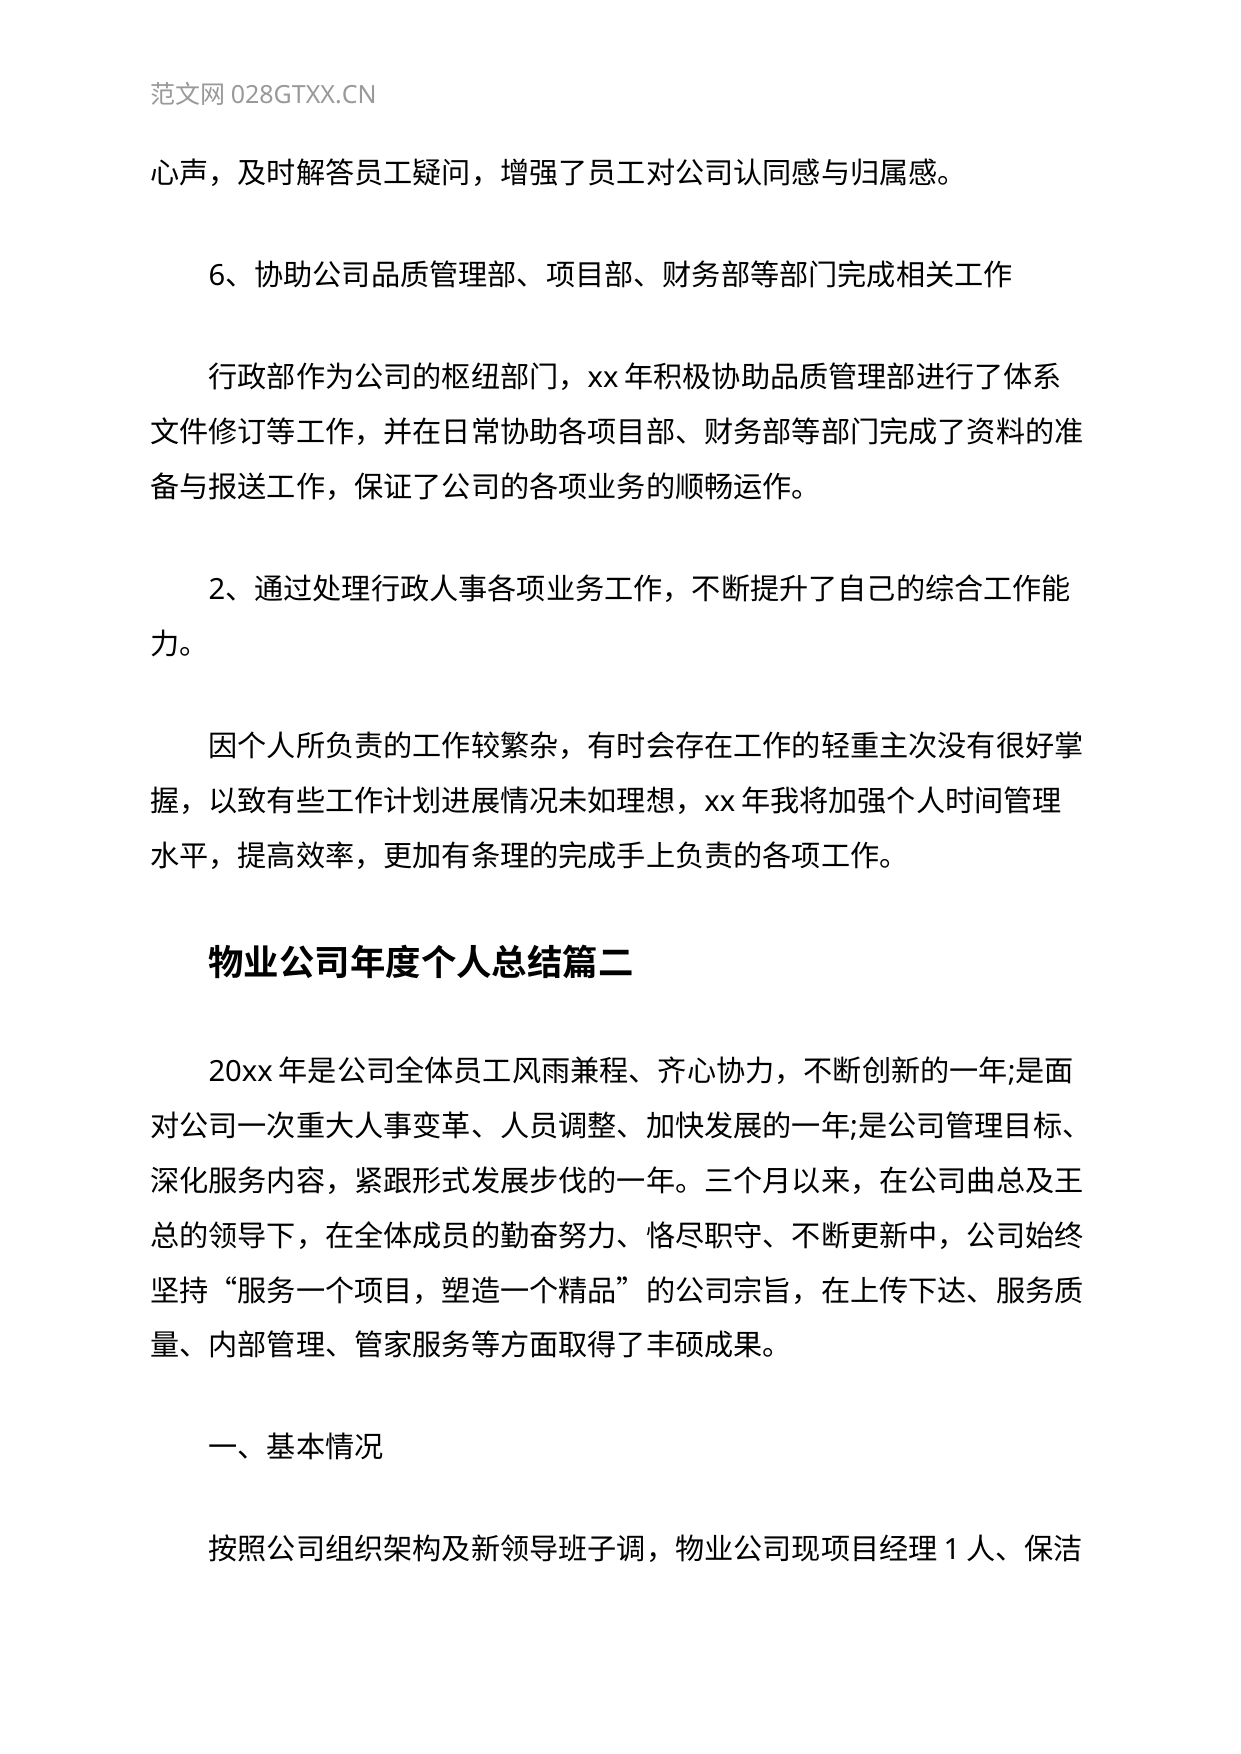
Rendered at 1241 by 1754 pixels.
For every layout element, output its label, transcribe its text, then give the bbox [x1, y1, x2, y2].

text 物业公司年度个人总结篇二 [150, 934, 1090, 985]
text 2、通过处理行政人事各项业务工作，不断提升了自己的综合工作能力。 [150, 565, 1090, 663]
text 一、基本情况 [150, 1424, 1090, 1466]
text 20xx年是公司全体员工风雨兼程、齐心协力，不断创新的一年;是面对公司一次重大人事变革、人员调整、加快发展的一年;是公司管理目标、深化服务内容，紧跟形式发展步伐的一年。三个月以来，在公司曲总及王总的领导下，在全体成员的勤奋努力、恪尽职守、不断更新中，公司始终坚持“服务一个项目，塑造一个精品”的公司宗旨，在上传下达、服务质量、内部管理、管家服务等方面取得了丰硕成果。 [150, 1047, 1090, 1364]
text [150, 1526, 1090, 1568]
text 行政部作为公司的枢纽部门，xx年积极协助品质管理部进行了体系文件修订等工作，并在日常协助各项目部、财务部等部门完成了资料的准备与报送工作，保证了公司的各项业务的顺畅运作。 [150, 354, 1090, 506]
text 因个人所负责的工作较繁杂，有时会存在工作的轻重主次没有很好掌握，以致有些工作计划进展情况未如理想，xx年我将加强个人时间管理水平，提高效率，更加有条理的完成手上负责的各项工作。 [150, 722, 1090, 874]
text 6、协助公司品质管理部、项目部、财务部等部门完成相关工作 [150, 252, 1090, 294]
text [150, 150, 1090, 192]
